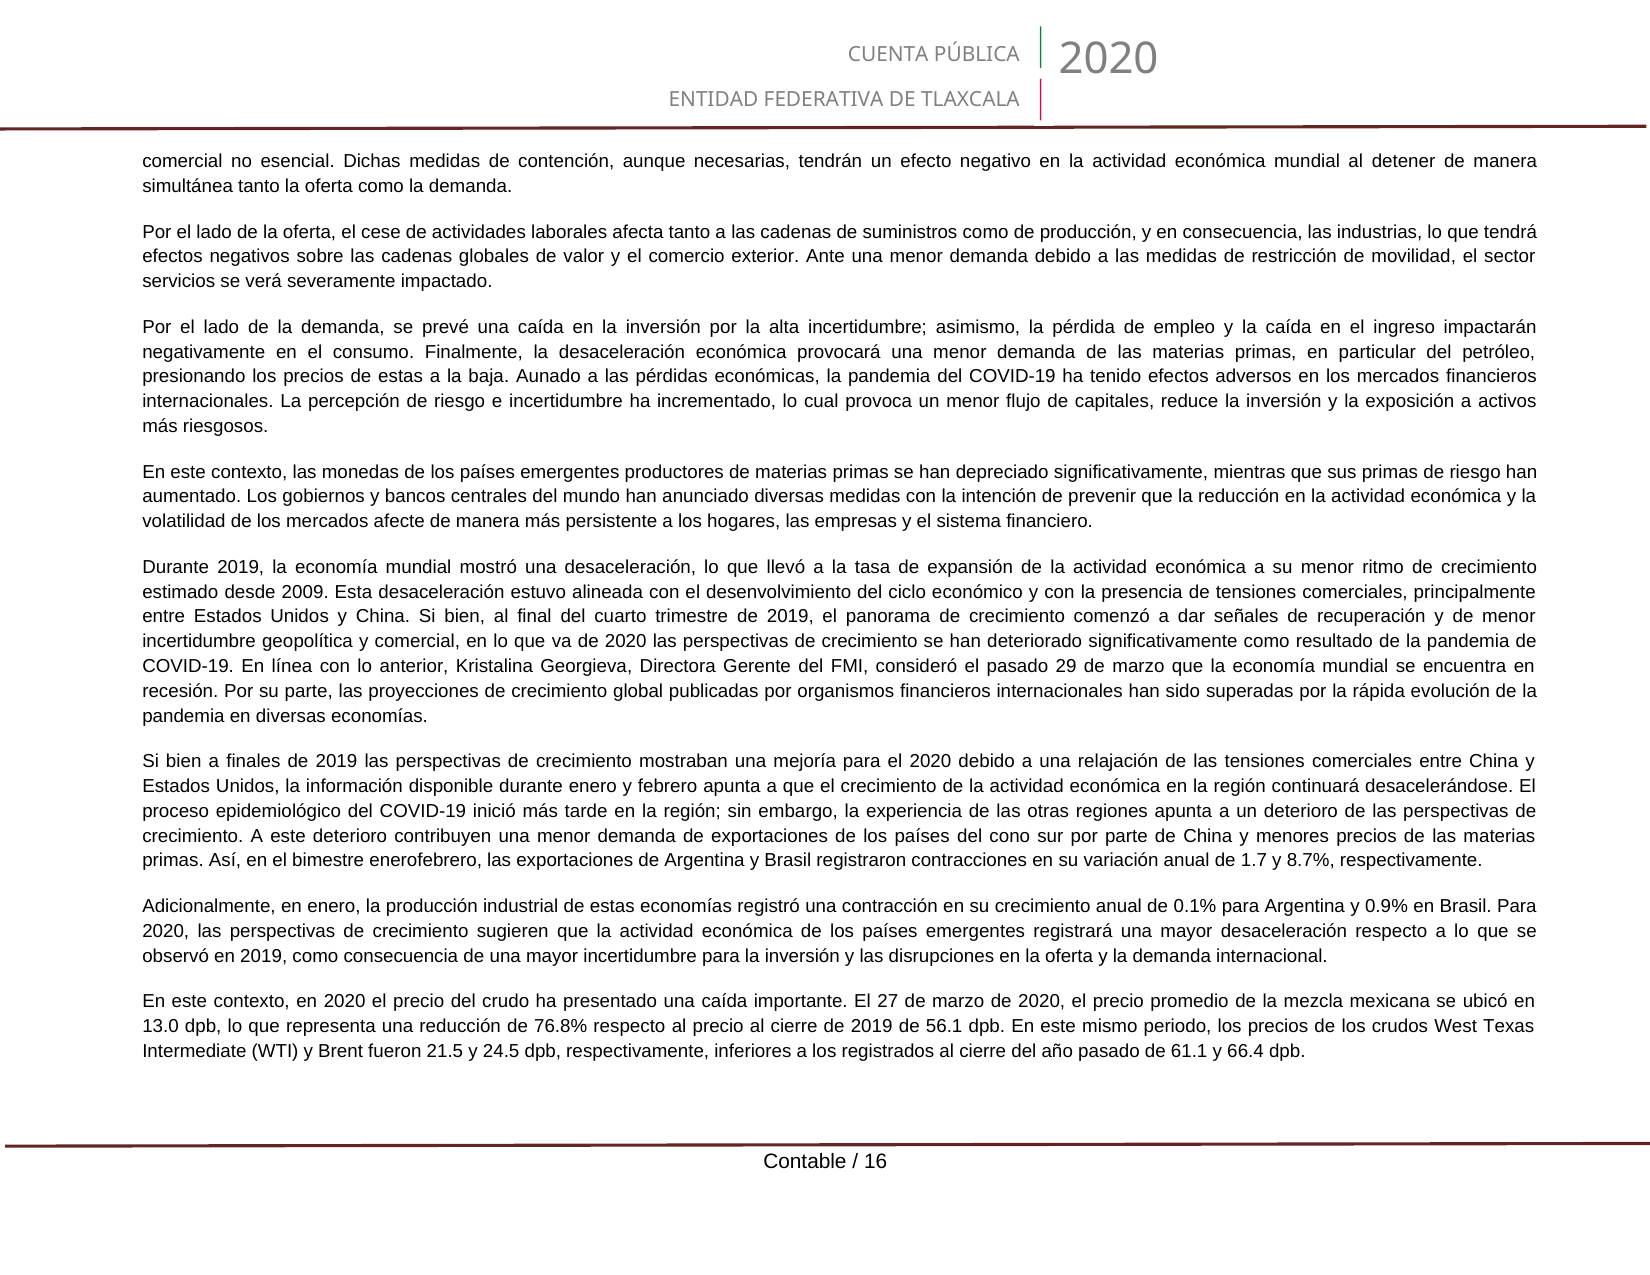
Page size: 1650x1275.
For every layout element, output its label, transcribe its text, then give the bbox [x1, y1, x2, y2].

picture [1034, 13, 1054, 126]
text En este contexto, en 2020 el precio del crudo ha presentado una caída importante. El 27 de marzo de 2020, el precio promedio de la mezcla mexicana se ubicó en 13.0 dpb, lo que representa una reducción de 76.8% respecto al precio al cierre de 2019 de 56.1 dpb. En este mismo periodo, los precios de los crudos West Texas Intermediate (WTI) y Brent fueron 21.5 y 24.5 dpb, respectivamente, inferiores a los registrados al cierre del año pasado de 61.1 y 66.4 dpb. [142, 990, 1537, 1061]
text Adicionalmente, en enero, la producción industrial de estas economías registró una contracción en su crecimiento anual de 0.1% para Argentina y 0.9% en Brasil. Para 2020, las perspectivas de crecimiento sugieren que la actividad económica de los países emergentes registrará una mayor desaceleración respecto a lo que se observó en 2019, como consecuencia de una mayor incertidumbre para la inversión y las disrupciones en la oferta y la demanda internacional. [142, 895, 1537, 966]
text Por el lado de la demanda, se prevé una caída en la inversión por la alta incertidumbre; asimismo, la pérdida de empleo y la caída en el ingreso impactarán negativamente en el consumo. Finalmente, la desaceleración económica provocará una menor demanda de las materias primas, en particular del petróleo, presionando los precios de estas a la baja. Aunado a las pérdidas económicas, la pandemia del COVID-19 ha tenido efectos adversos en los mercados financieros internacionales. La percepción de riesgo e incertidumbre ha incrementado, lo cual provoca un menor flujo de capitales, reduce la inversión y la exposición a activos más riesgosos. [142, 316, 1537, 436]
text Por el lado de la oferta, el cese de actividades laborales afecta tanto a las cadenas de suministros como de producción, y en consecuencia, las industrias, lo que tendrá efectos negativos sobre las cadenas globales de valor y el comercio exterior. Ante una menor demanda debido a las medidas de restricción de movilidad, el sector servicios se verá severamente impactado. [142, 220, 1537, 292]
text En este contexto, las monedas de los países emergentes productores de materias primas se han depreciado significativamente, mientras que sus primas de riesgo han aumentado. Los gobiernos y bancos centrales del mundo han anunciado diversas medidas con la intención de prevenir que la reducción en la actividad económica y la volatilidad de los mercados afecte de manera más persistente a los hogares, las empresas y el sistema financiero. [142, 460, 1537, 532]
text Durante 2019, la economía mundial mostró una desaceleración, lo que llevó a la tasa de expansión de la actividad económica a su menor ritmo de crecimiento estimado desde 2009. Esta desaceleración estuvo alineada con el desenvolvimiento del ciclo económico y con la presencia de tensiones comerciales, principalmente entre Estados Unidos y China. Si bien, al final del cuarto trimestre de 2019, el panorama de crecimiento comenzó a dar señales de recuperación y de menor incertidumbre geopolítica y comercial, en lo que va de 2020 las perspectivas de crecimiento se han deteriorado significativamente como resultado de la pandemia de COVID-19. En línea con lo anterior, Kristalina Georgieva, Directora Gerente del FMI, consideró el pasado 29 de marzo que la economía mundial se encuentra en recesión. Por su parte, las proyecciones de crecimiento global publicadas por organismos financieros internacionales han sido superadas por la rápida evolución de la pandemia en diversas economías. [142, 556, 1537, 726]
text Si bien a finales de 2019 las perspectivas de crecimiento mostraban una mejoría para el 2020 debido a una relajación de las tensiones comerciales entre China y Estados Unidos, la información disponible durante enero y febrero apunta a que el crecimiento de la actividad económica en la región continuará desacelerándose. El proceso epidemiológico del COVID-19 inició más tarde en la región; sin embargo, la experiencia de las otras regiones apunta a un deterioro de las perspectivas de crecimiento. A este deterioro contribuyen una menor demanda de exportaciones de los países del cono sur por parte de China y menores precios de las materias primas. Así, en el bimestre enerofebrero, las exportaciones de Argentina y Brasil registraron contracciones en su variación anual de 1.7 y 8.7%, respectivamente. [142, 750, 1537, 871]
